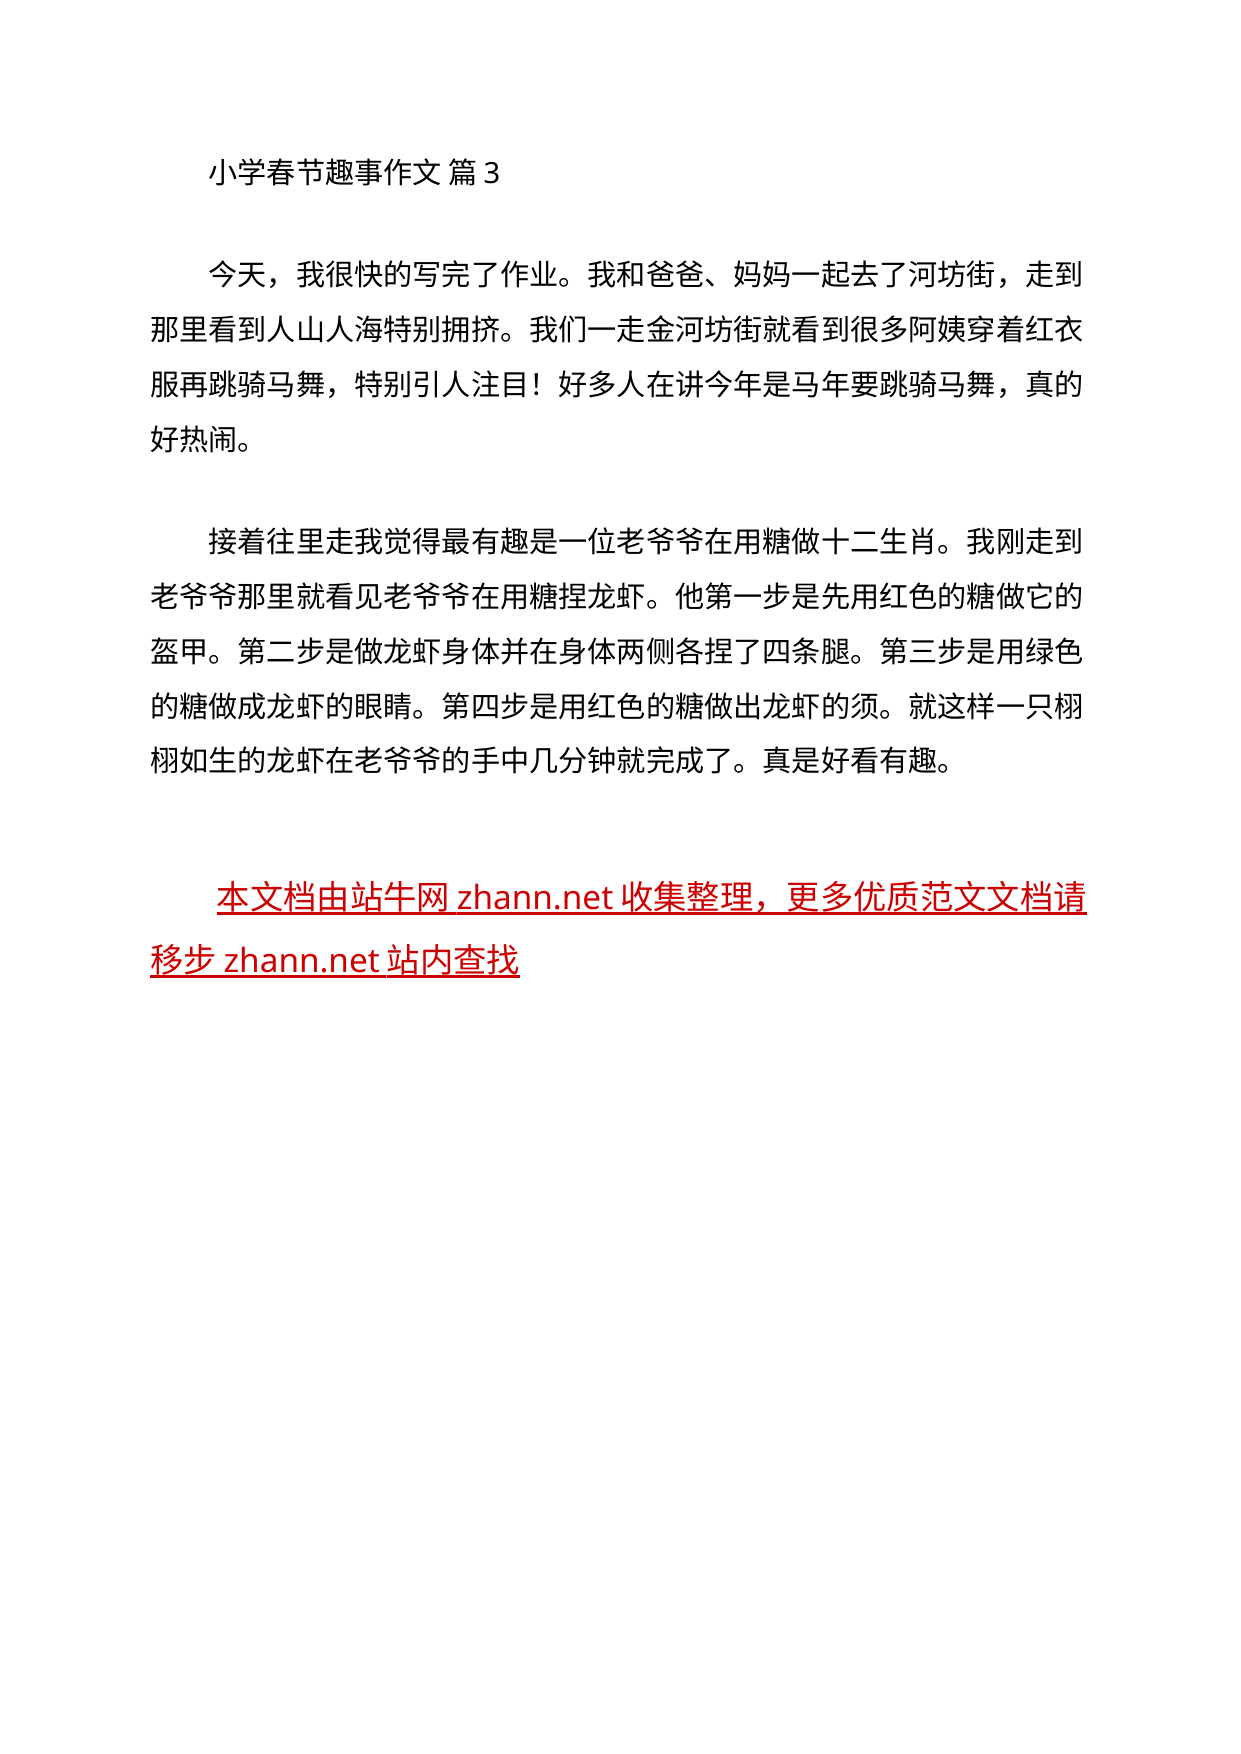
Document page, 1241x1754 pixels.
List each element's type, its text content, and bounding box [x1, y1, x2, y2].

text 小学春节趣事作文 篇3 [150, 150, 1090, 192]
text 接着往里走我觉得最有趣是一位老爷爷在用糖做十二生肖。我刚走到老爷爷那里就看见老爷爷在用糖捏龙虾。他第一步是先用红色的糖做它的盔甲。第二步是做龙虾身体并在身体两侧各捏了四条腿。第三步是用绿色的糖做成龙虾的眼睛。第四步是用红色的糖做出龙虾的须。就这样一只栩栩如生的龙虾在老爷爷的手中几分钟就完成了。真是好看有趣。 [150, 518, 1090, 780]
text 本文档由站牛网zhann.net收集整理，更多优质范文文档请移步zhann.net站内查找 [150, 871, 1090, 982]
text 今天，我很快的写完了作业。我和爸爸、妈妈一起去了河坊街，走到那里看到人山人海特别拥挤。我们一走金河坊街就看到很多阿姨穿着红衣服再跳骑马舞，特别引人注目！好多人在讲今年是马年要跳骑马舞，真的好热闹。 [150, 252, 1090, 459]
